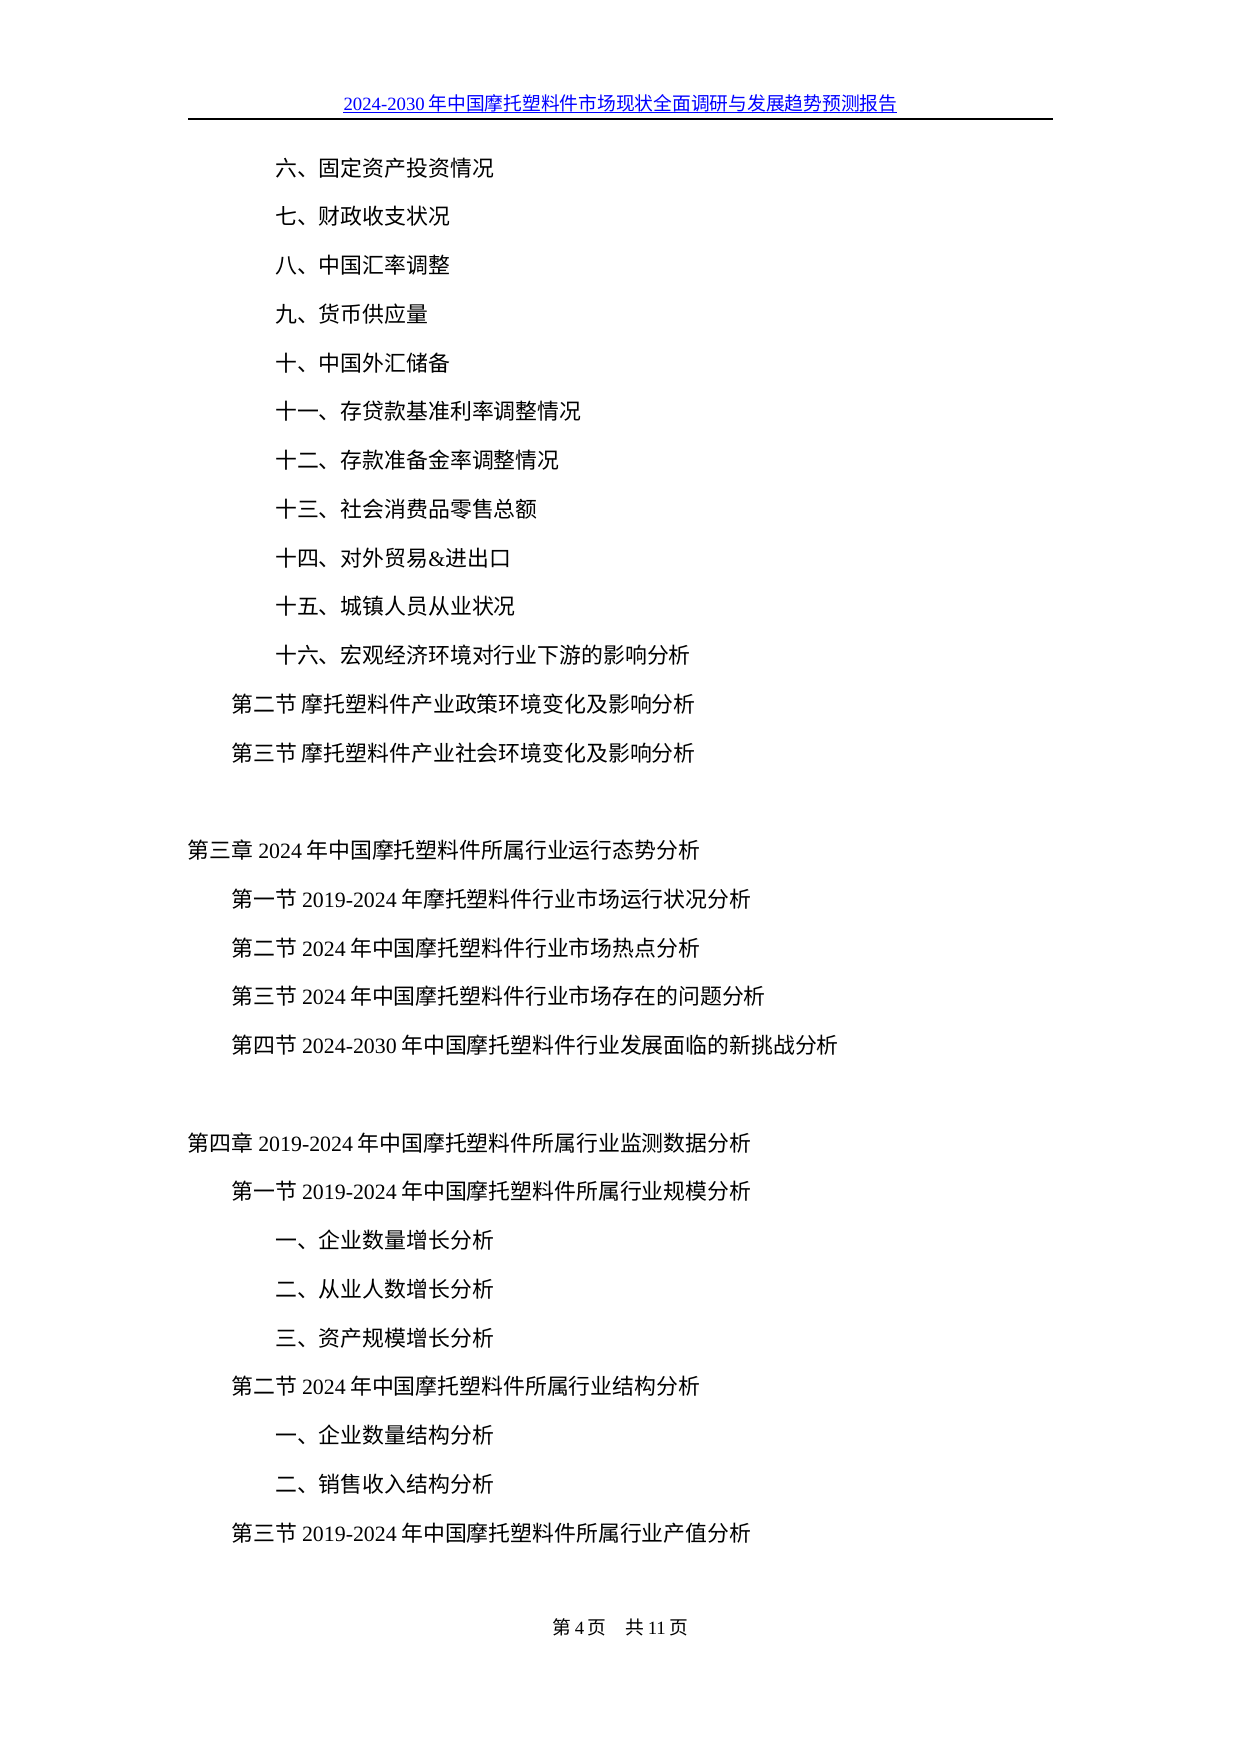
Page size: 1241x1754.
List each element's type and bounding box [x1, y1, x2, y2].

text [187, 150, 1053, 1548]
